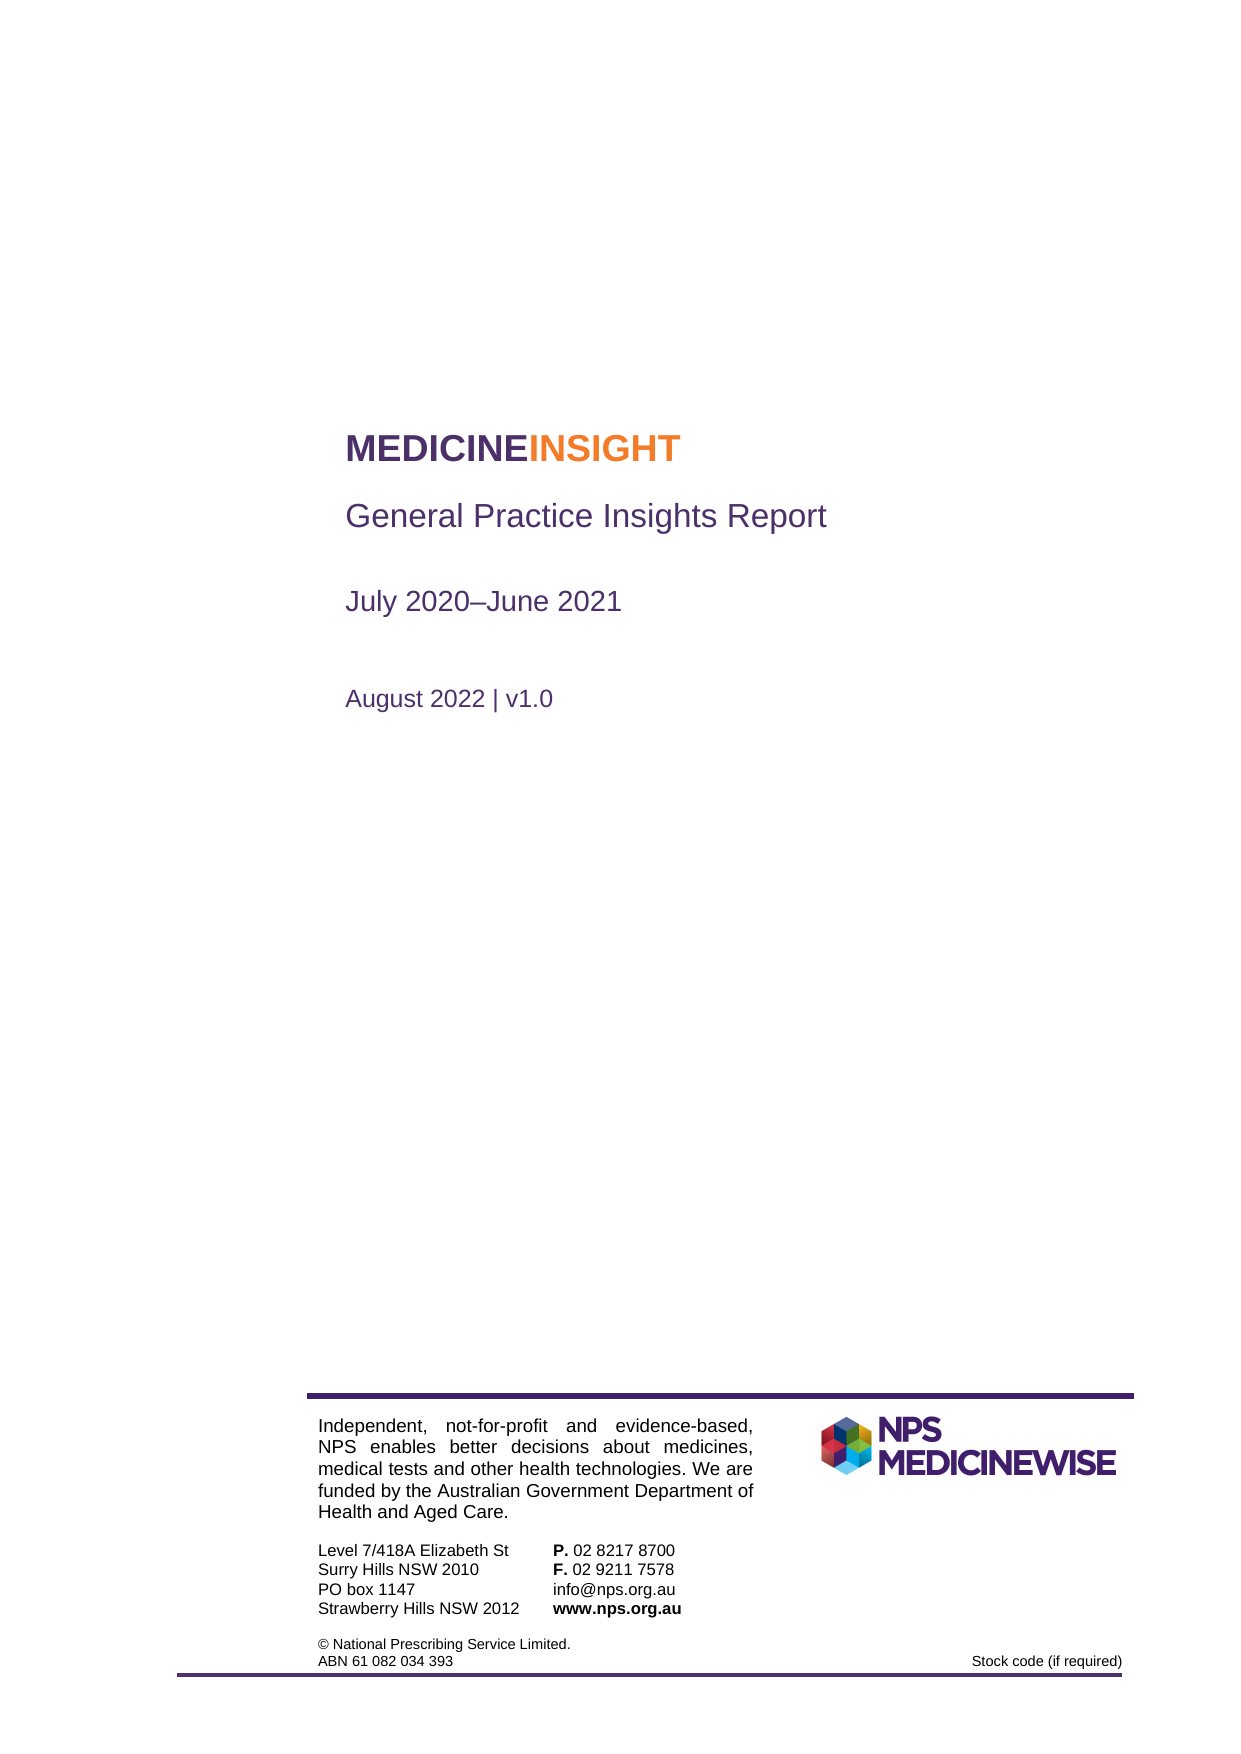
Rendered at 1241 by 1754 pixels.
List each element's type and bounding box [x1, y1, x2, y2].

picture [814, 1414, 1123, 1478]
